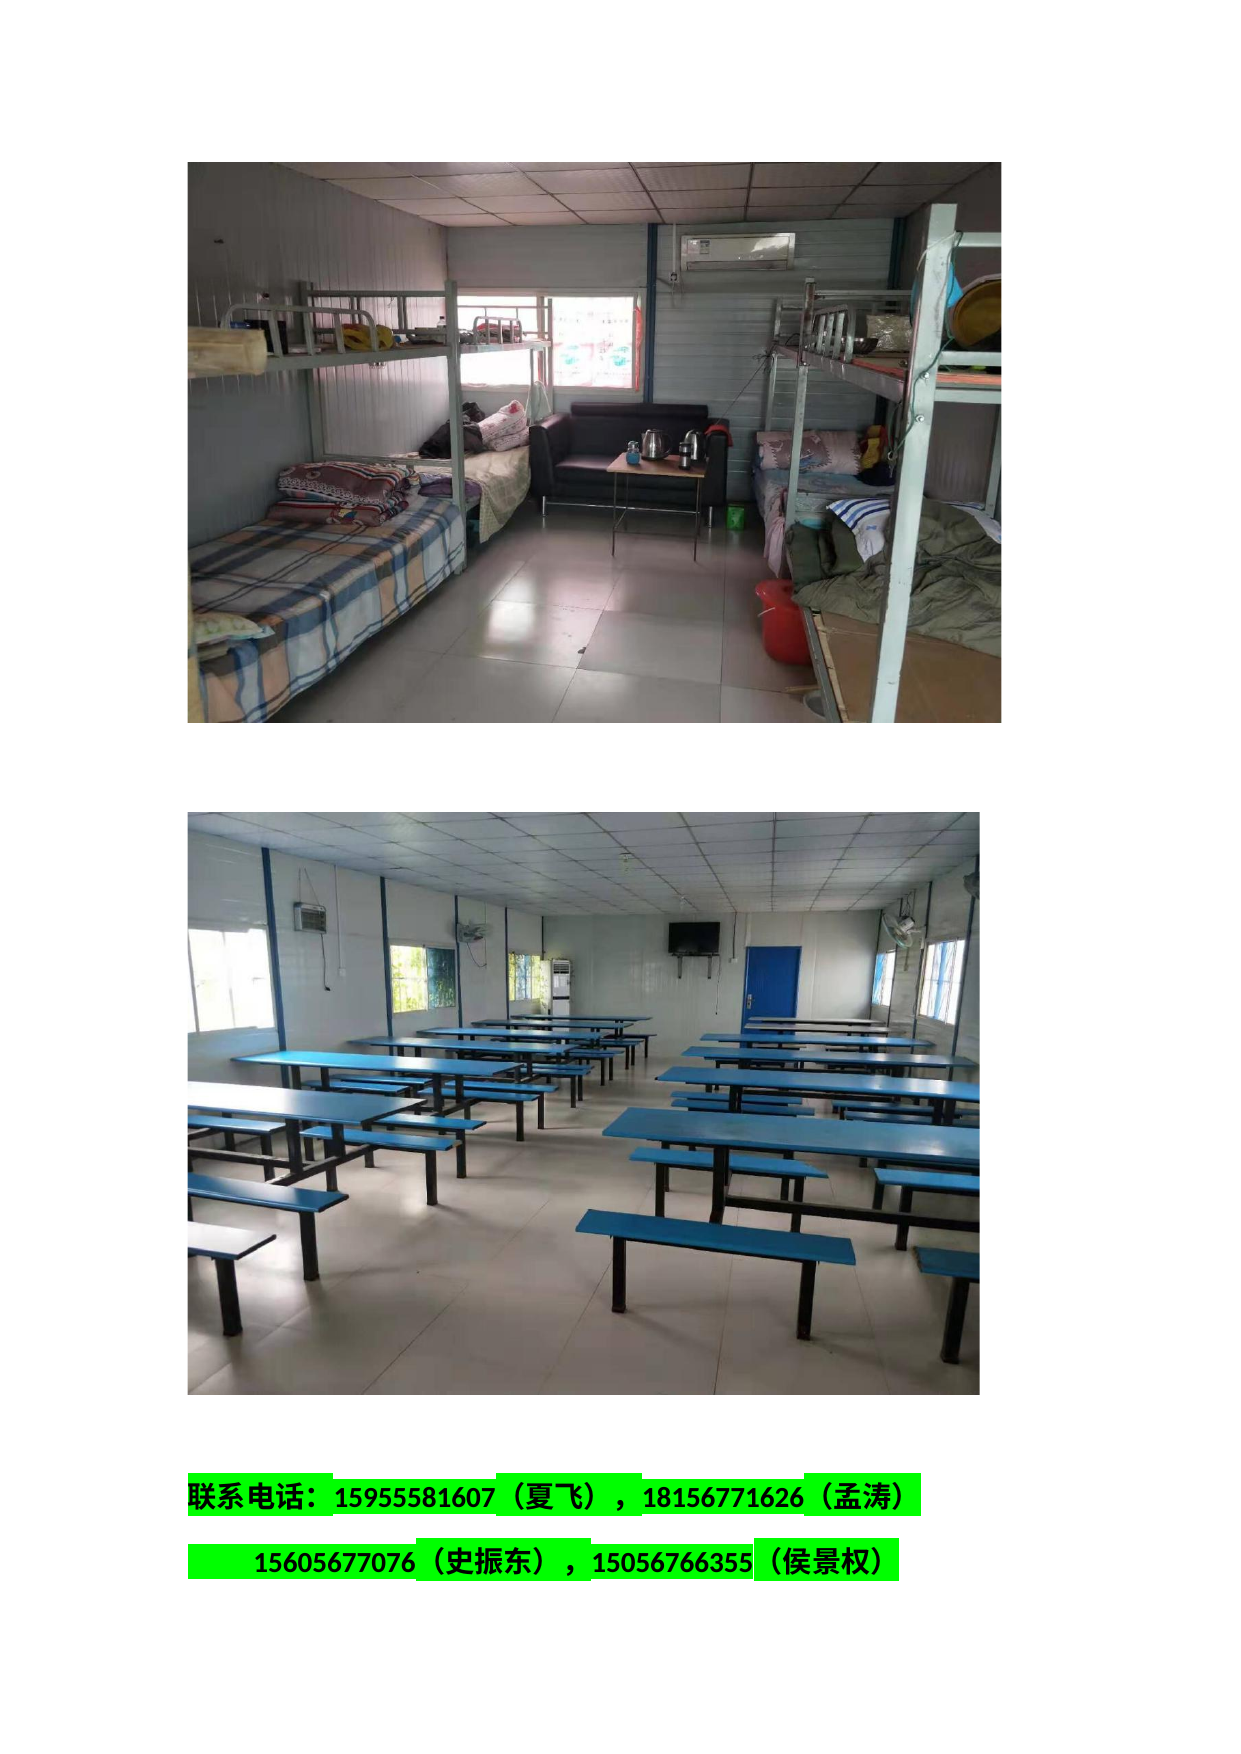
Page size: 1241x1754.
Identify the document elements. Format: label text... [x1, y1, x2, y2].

list 15605677076（史振东），15056766355（侯景权） [187, 1527, 1053, 1592]
picture [187, 162, 1002, 723]
list 联系电话：15955581607（夏飞），18156771626（孟涛） [187, 1462, 1053, 1527]
picture [187, 812, 980, 1395]
